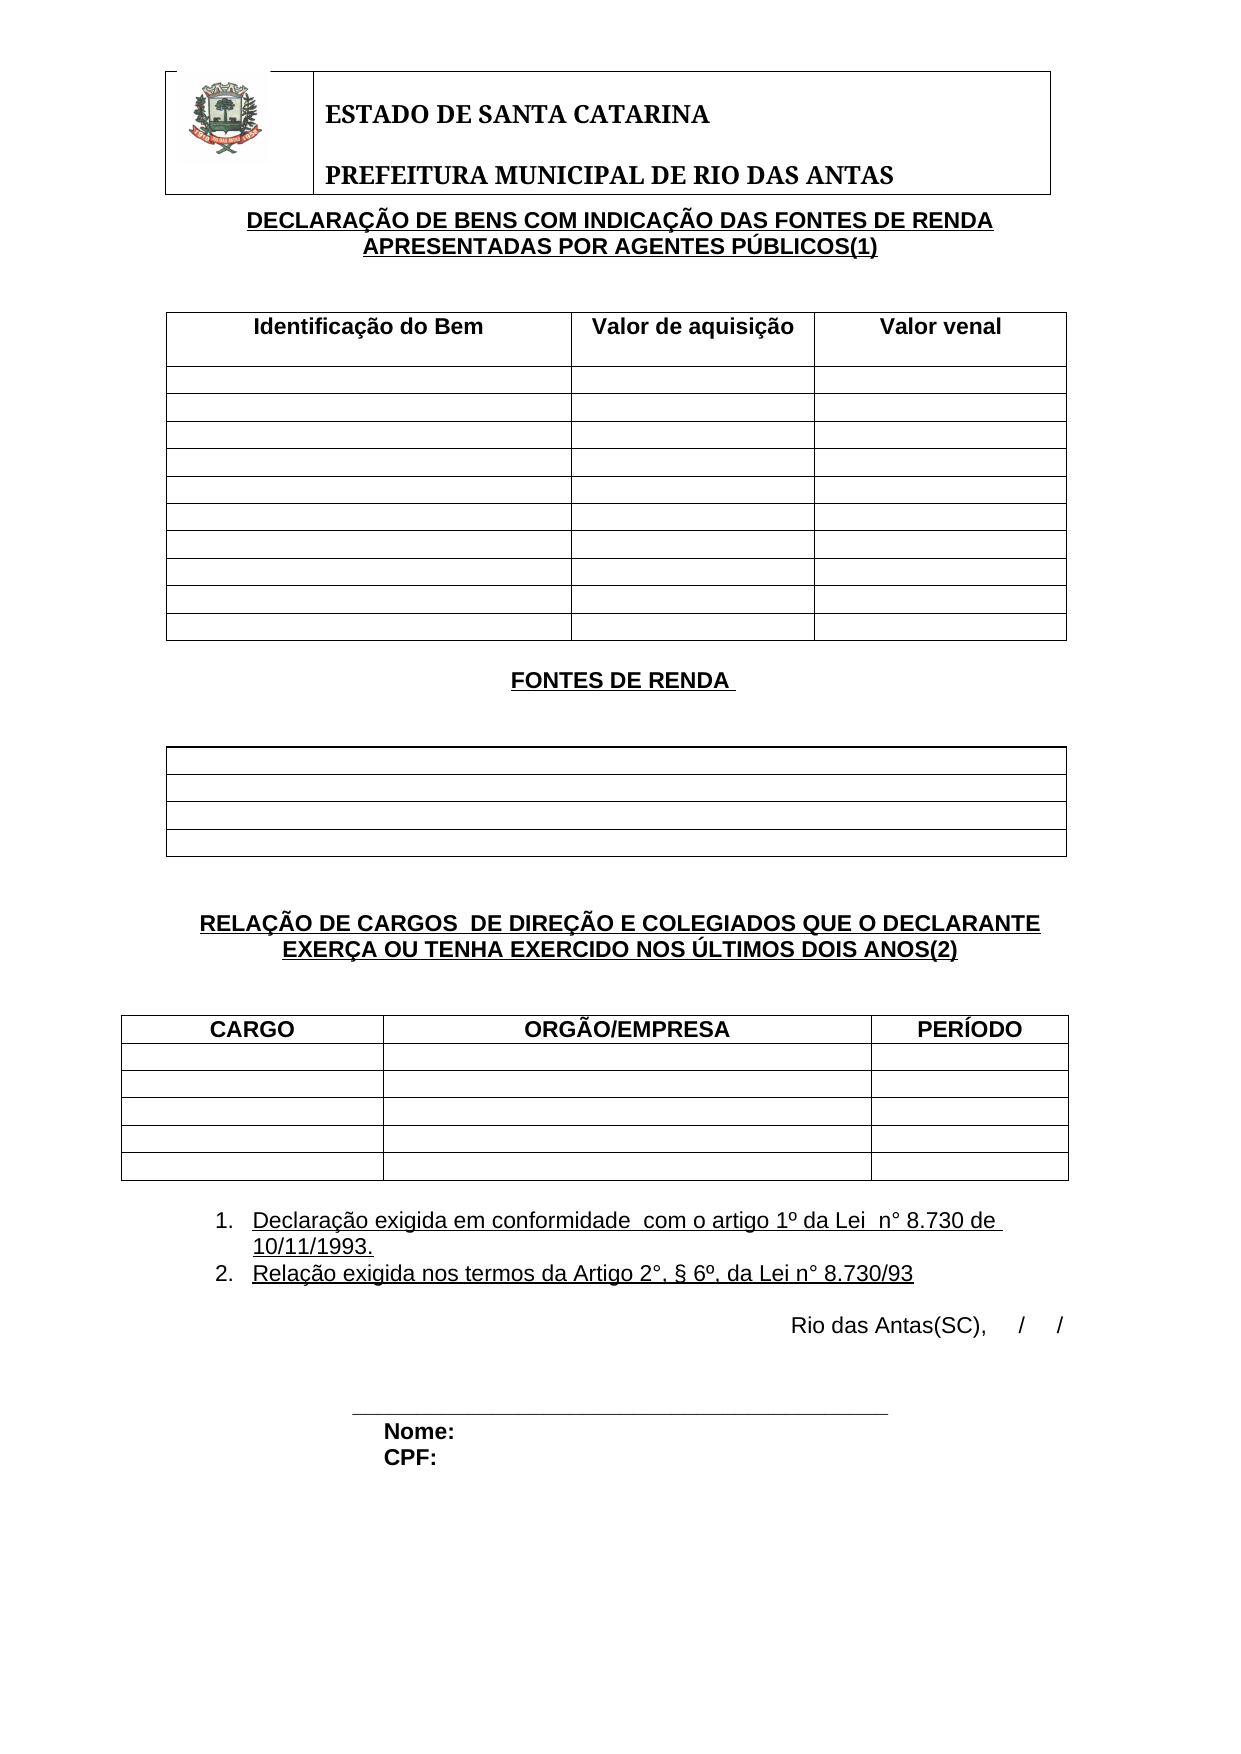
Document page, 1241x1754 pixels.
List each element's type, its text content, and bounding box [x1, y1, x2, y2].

table_cell [167, 775, 1066, 801]
table_cell [384, 1098, 871, 1125]
text Rio das Antas(SC), / / [177, 1312, 1063, 1339]
table_cell [872, 1098, 1068, 1125]
table_cell [815, 614, 1066, 640]
table_cell [384, 1126, 871, 1152]
table_cell [572, 367, 814, 393]
table_cell [872, 1044, 1068, 1070]
table_cell [815, 559, 1066, 585]
table_header CARGO [122, 1016, 383, 1042]
table_cell [167, 531, 571, 558]
table_header Identificação do Bem [167, 313, 571, 366]
table_header ORGÃO/EMPRESA [384, 1016, 871, 1042]
table_cell [384, 1153, 871, 1179]
text __________________________________________ [177, 1391, 1063, 1418]
table_cell [572, 394, 814, 421]
table_header PERÍODO [872, 1016, 1068, 1042]
table_cell [872, 1126, 1068, 1152]
table_cell [167, 422, 571, 448]
text RELAÇÃO DE CARGOS DE DIREÇÃO E COLEGIADOS QUE O DECLARANTE EXERÇA OU TENHA EXERCIDO NOS ÚLTIMOS DOIS ANOS(2) [177, 910, 1063, 962]
table_cell [572, 531, 814, 558]
text Nome: [177, 1418, 1063, 1444]
table_cell [167, 614, 571, 640]
table_cell [572, 449, 814, 476]
table_cell [167, 367, 571, 393]
table_header [167, 748, 1066, 774]
table_cell [815, 422, 1066, 448]
table_cell [815, 394, 1066, 421]
table_cell [872, 1071, 1068, 1097]
table_cell [122, 1126, 383, 1152]
table_cell [815, 504, 1066, 530]
table_cell [872, 1153, 1068, 1179]
table_cell [572, 559, 814, 585]
table_cell [167, 559, 571, 585]
text CPF: [177, 1444, 1063, 1470]
table_cell [572, 504, 814, 530]
table_cell [122, 1071, 383, 1097]
table_cell [167, 586, 571, 612]
table_cell [167, 477, 571, 503]
table_cell [122, 1098, 383, 1125]
table_cell [815, 449, 1066, 476]
table_cell [572, 422, 814, 448]
text DECLARAÇÃO DE BENS COM INDICAÇÃO DAS FONTES DE RENDA APRESENTADAS POR AGENTES PÚBLICOS(1) [177, 207, 1063, 259]
table_cell [167, 830, 1066, 856]
table_cell [384, 1071, 871, 1097]
list Relação exigida nos termos da Artigo 2°, § 6º, da Lei n° 8.730/93 [215, 1259, 1063, 1286]
table_cell [815, 477, 1066, 503]
table_header Valor venal [815, 313, 1066, 366]
table_cell [122, 1153, 383, 1179]
table_cell [122, 1044, 383, 1070]
table_cell [815, 586, 1066, 612]
table_cell [572, 586, 814, 612]
table_cell [815, 531, 1066, 558]
table_cell [167, 449, 571, 476]
table_cell [167, 802, 1066, 828]
table_cell [167, 394, 571, 421]
table_cell [167, 504, 571, 530]
text FONTES DE RENDA [177, 667, 1063, 694]
table_cell [572, 614, 814, 640]
table_cell [572, 477, 814, 503]
list Declaração exigida em conformidade com o artigo 1º da Lei n° 8.730 de 10/11/1993. [215, 1207, 1063, 1259]
table_cell [815, 367, 1066, 393]
table_header Valor de aquisição [572, 313, 814, 366]
table_cell [384, 1044, 871, 1070]
